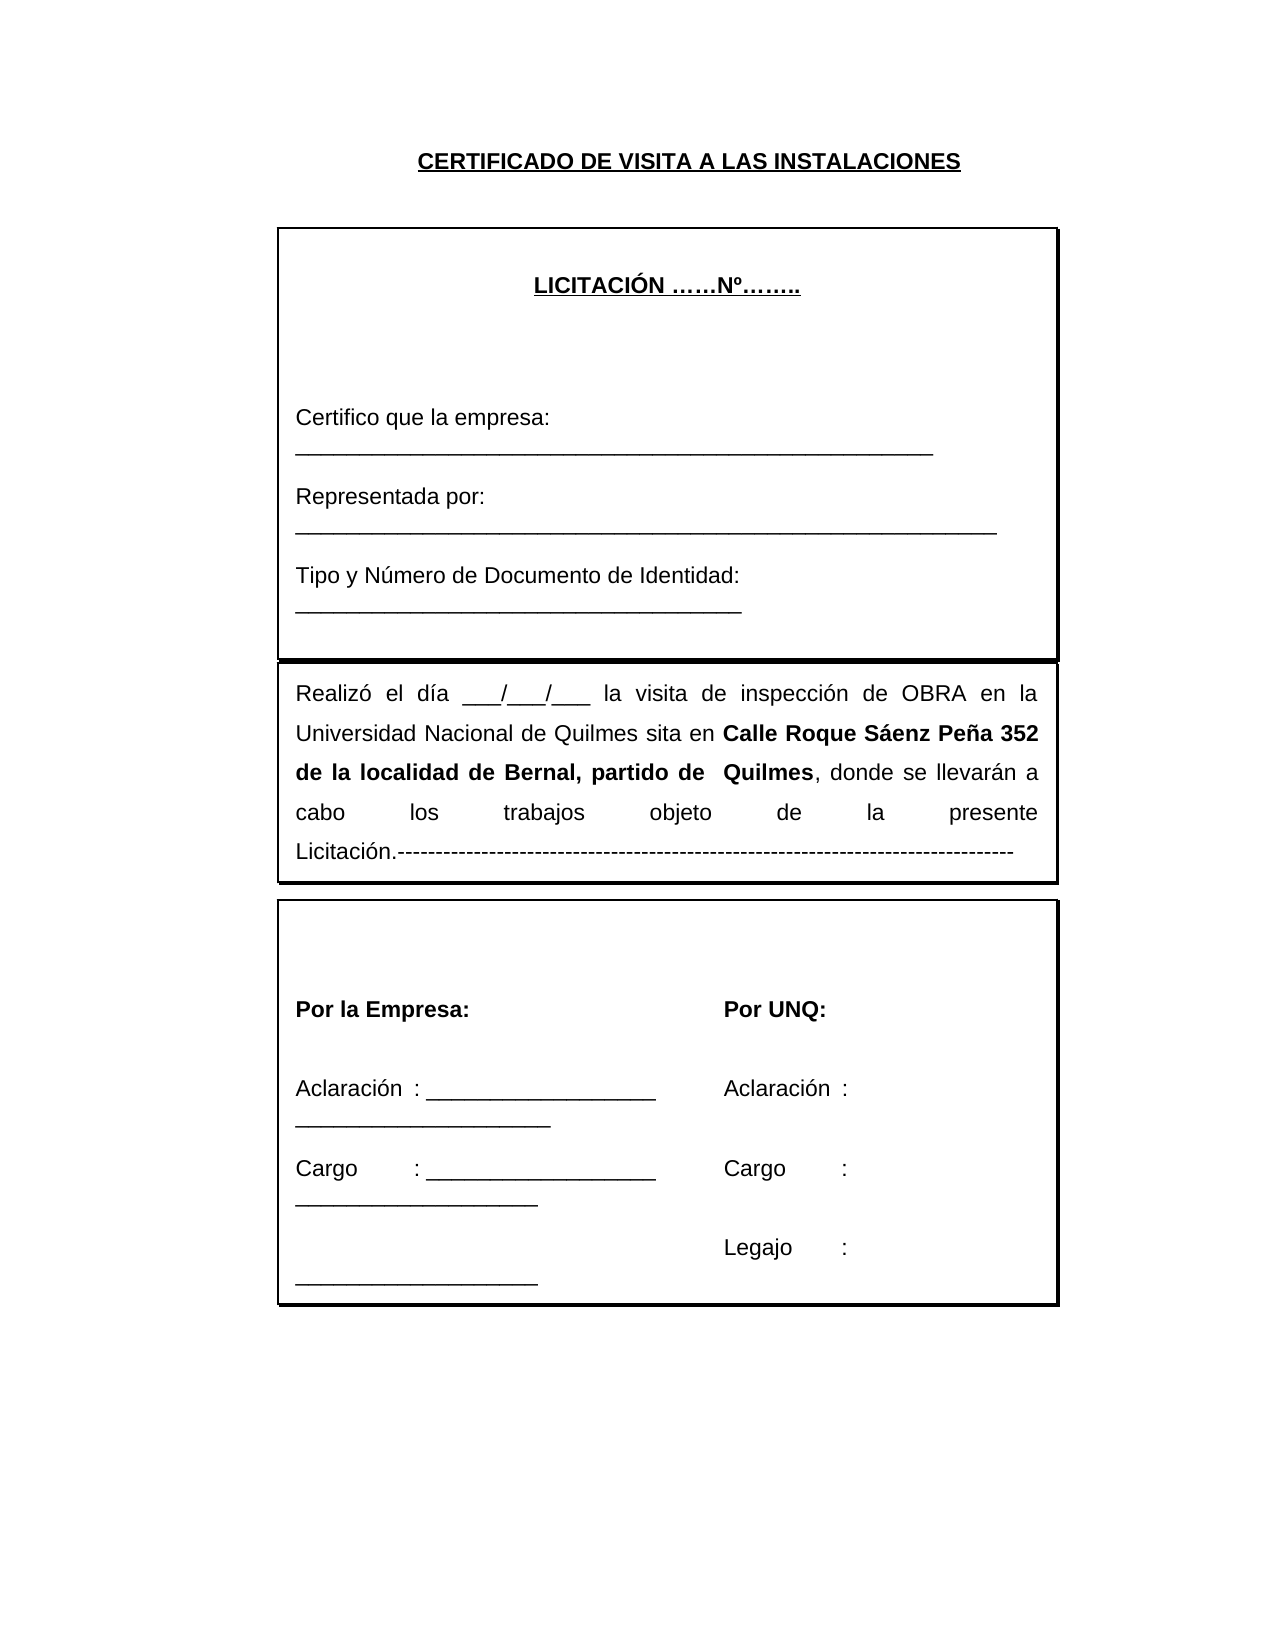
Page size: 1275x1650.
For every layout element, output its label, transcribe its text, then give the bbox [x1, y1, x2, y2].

text Representada por: _______________________________________________________ [279, 464, 1056, 535]
text Realizó el día ___/___/___ la visita de inspección de OBRA en de Quilmes sita en Calle Roque Sáenz Peña 352 de la localidad de Bernal, partido de Quilmes, donde se llevarán a cabo los trabajos objeto de la presente Licitación.--------------------------------------------------------------------------------- [279, 664, 1056, 881]
text Cargo : __________________ Cargo : ___________________ [279, 1136, 1056, 1207]
text LICITACIÓN ……Nº…….. [279, 253, 1056, 298]
text Legajo : ___________________ [279, 1215, 1056, 1303]
text Tipo y Número de Documento de Identidad: ___________________________________ [279, 543, 1056, 614]
text Certifico que la empresa: __________________________________________________ [279, 385, 1056, 456]
text Aclaración : __________________ Aclaración : ____________________ [279, 1057, 1056, 1128]
text Por : Por UNQ: [279, 978, 1056, 1023]
subtitle CERTIFICADO DE VISITA A LAS INSTALACIONES [281, 148, 1098, 174]
